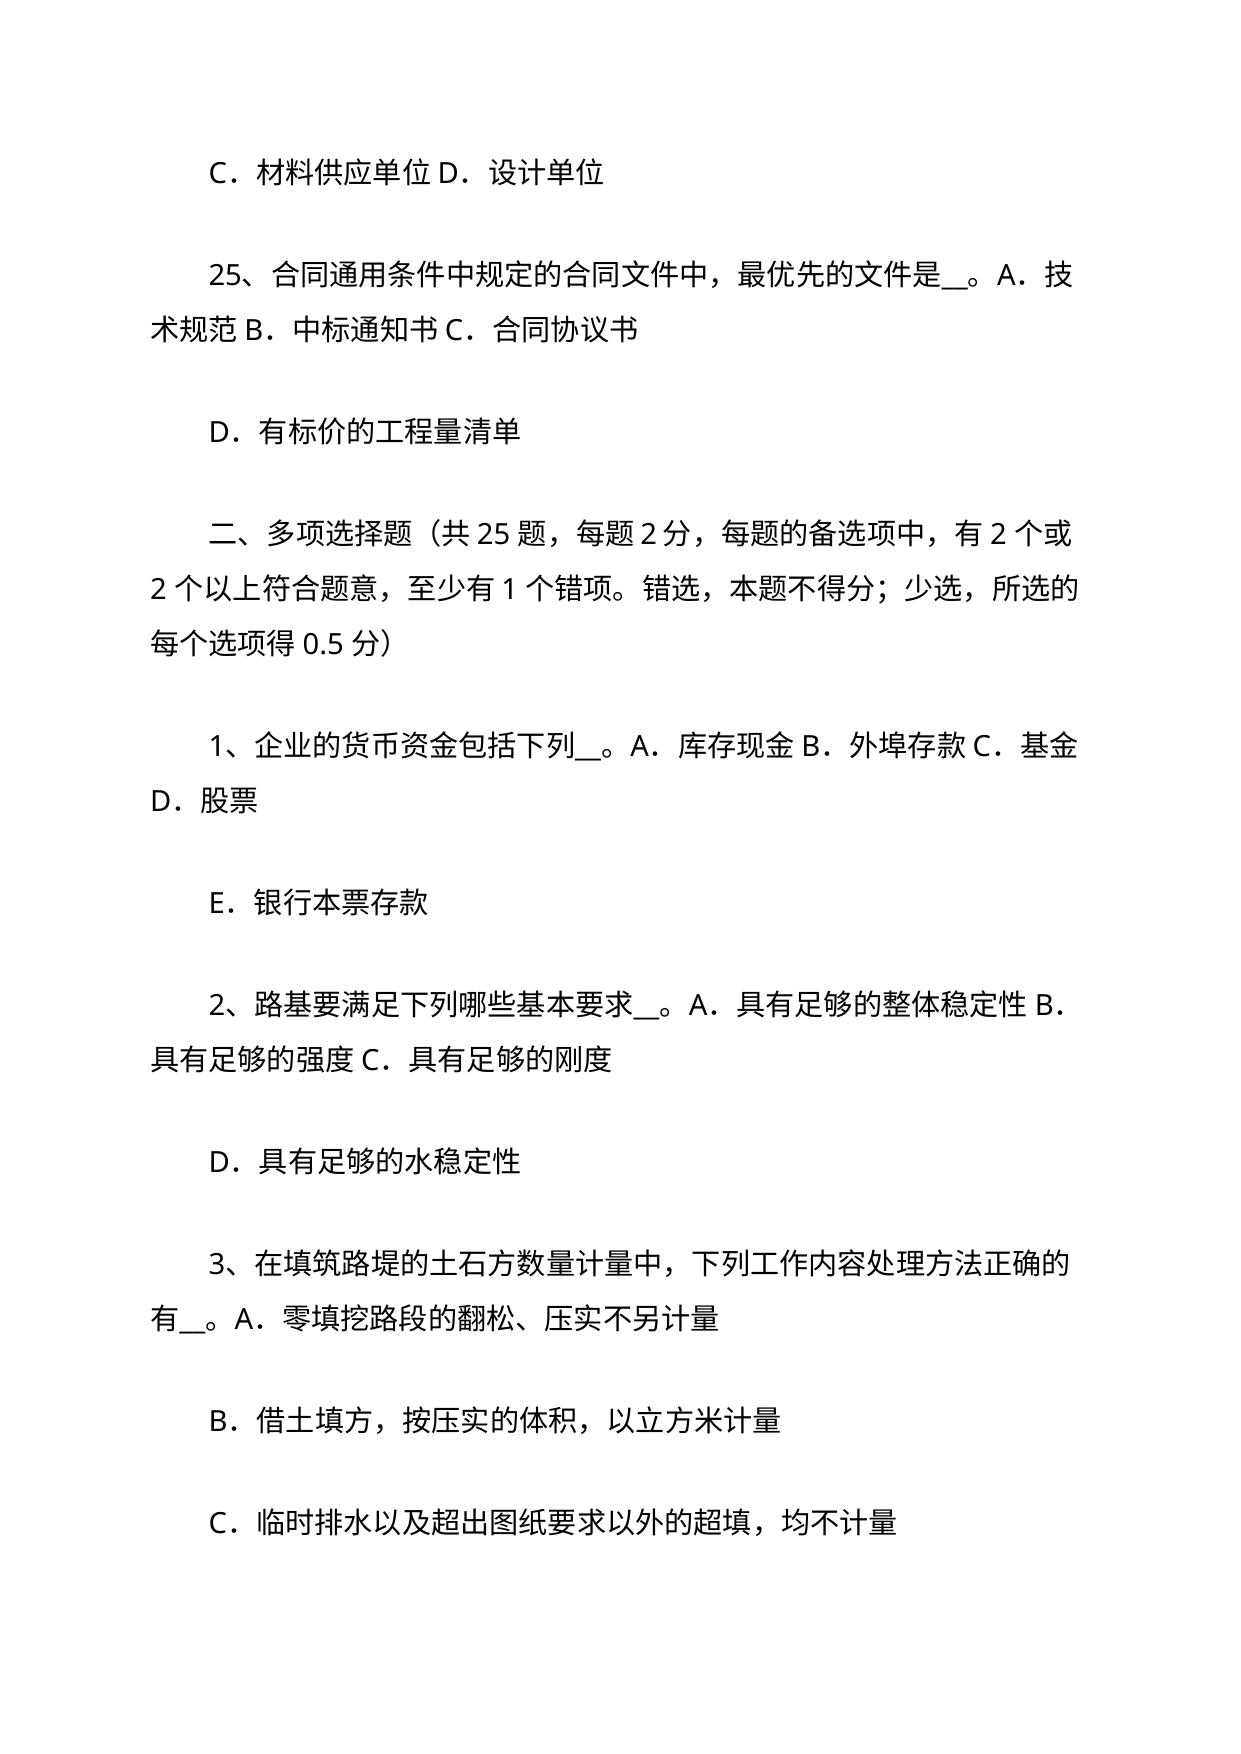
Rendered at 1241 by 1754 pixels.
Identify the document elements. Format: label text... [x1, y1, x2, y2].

text 1、企业的货币资金包括下列__。A．库存现金 B．外埠存款 C．基金 D．股票 [150, 723, 1090, 820]
text 二、多项选择题（共25 题，每题2分，每题的备选项中，有 2 个或 2 个以上符合题意，至少有1 个错项。错选，本题不得分；少选，所选的每个选项得 0.5 分） [150, 511, 1090, 663]
text 3、在填筑路堤的土石方数量计量中，下列工作内容处理方法正确的有__。A．零填挖路段的翻松、压实不另计量 [150, 1241, 1090, 1338]
text E．银行本票存款 [150, 880, 1090, 922]
text B．借土填方，按压实的体积，以立方米计量 [150, 1398, 1090, 1440]
text 25、合同通用条件中规定的合同文件中，最优先的文件是__。A．技术规范 B．中标通知书 C．合同协议书 [150, 252, 1090, 349]
text D．具有足够的水稳定性 [150, 1139, 1090, 1181]
text C．临时排水以及超出图纸要求以外的超填，均不计量 [150, 1500, 1090, 1542]
text C．材料供应单位 D．设计单位 [150, 150, 1090, 192]
text 2、路基要满足下列哪些基本要求__。A．具有足够的整体稳定性 B．具有足够的强度 C．具有足够的刚度 [150, 982, 1090, 1079]
text D．有标价的工程量清单 [150, 409, 1090, 451]
